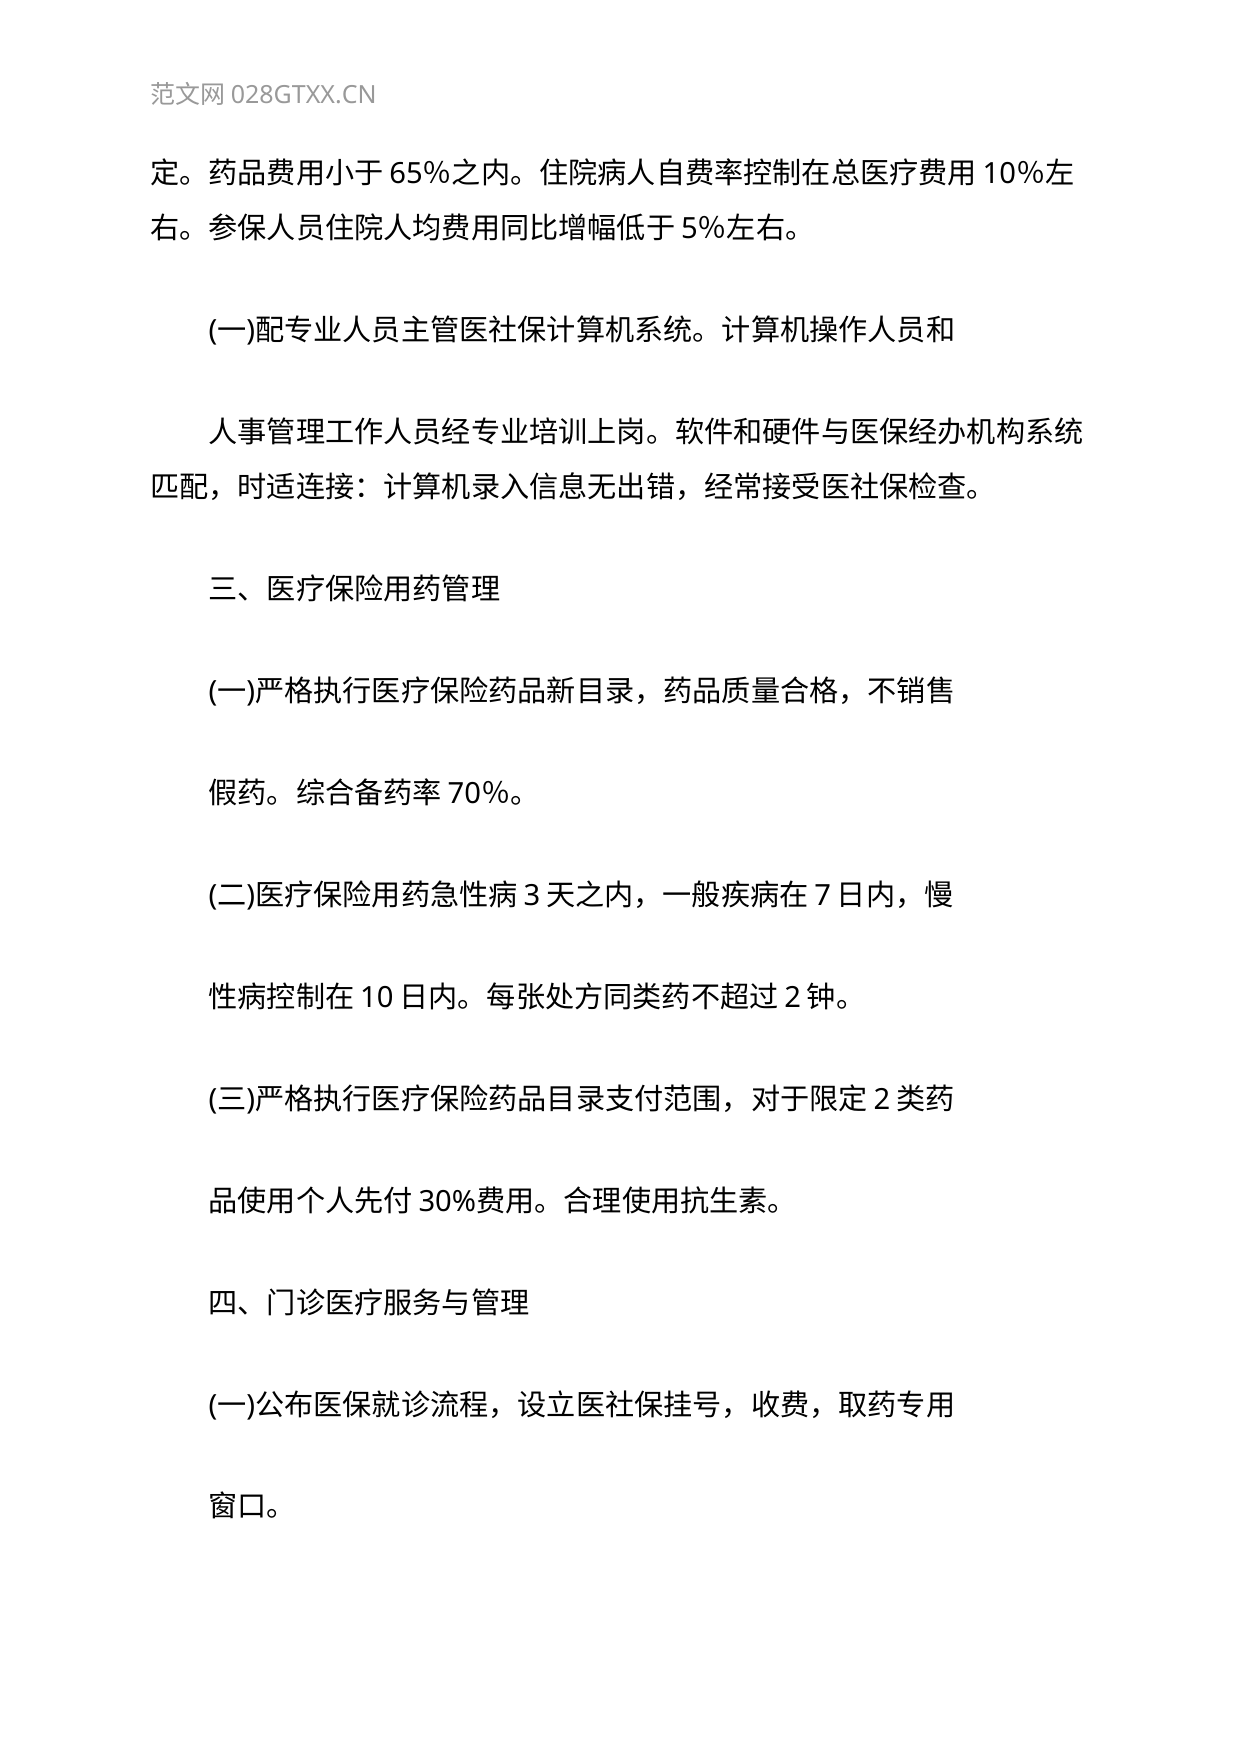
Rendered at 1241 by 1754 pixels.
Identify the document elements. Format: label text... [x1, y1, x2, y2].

text 四、门诊医疗服务与管理 [150, 1279, 1090, 1322]
text 人事管理工作人员经专业培训上岗。软件和硬件与医保经办机构系统匹配，时适连接：计算机录入信息无出错，经常接受医社保检查。 [150, 409, 1090, 506]
text (一)配专业人员主管医社保计算机系统。计算机操作人员和 [150, 307, 1090, 349]
text (一)严格执行医疗保险药品新目录，药品质量合格，不销售 [150, 667, 1090, 710]
text 假药。综合备药率70％。 [150, 769, 1090, 812]
text 性病控制在10日内。每张处方同类药不超过2钟。 [150, 973, 1090, 1016]
text 窗口。 [150, 1483, 1090, 1525]
text (一)公布医保就诊流程，设立医社保挂号，收费，取药专用 [150, 1381, 1090, 1423]
text 品使用个人先付30%费用。合理使用抗生素。 [150, 1177, 1090, 1220]
text (三)严格执行医疗保险药品目录支付范围，对于限定2类药 [150, 1075, 1090, 1118]
text 三、医疗保险用药管理 [150, 566, 1090, 608]
text (二)医疗保险用药急性病3天之内，一般疾病在7日内，慢 [150, 871, 1090, 914]
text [150, 150, 1090, 247]
